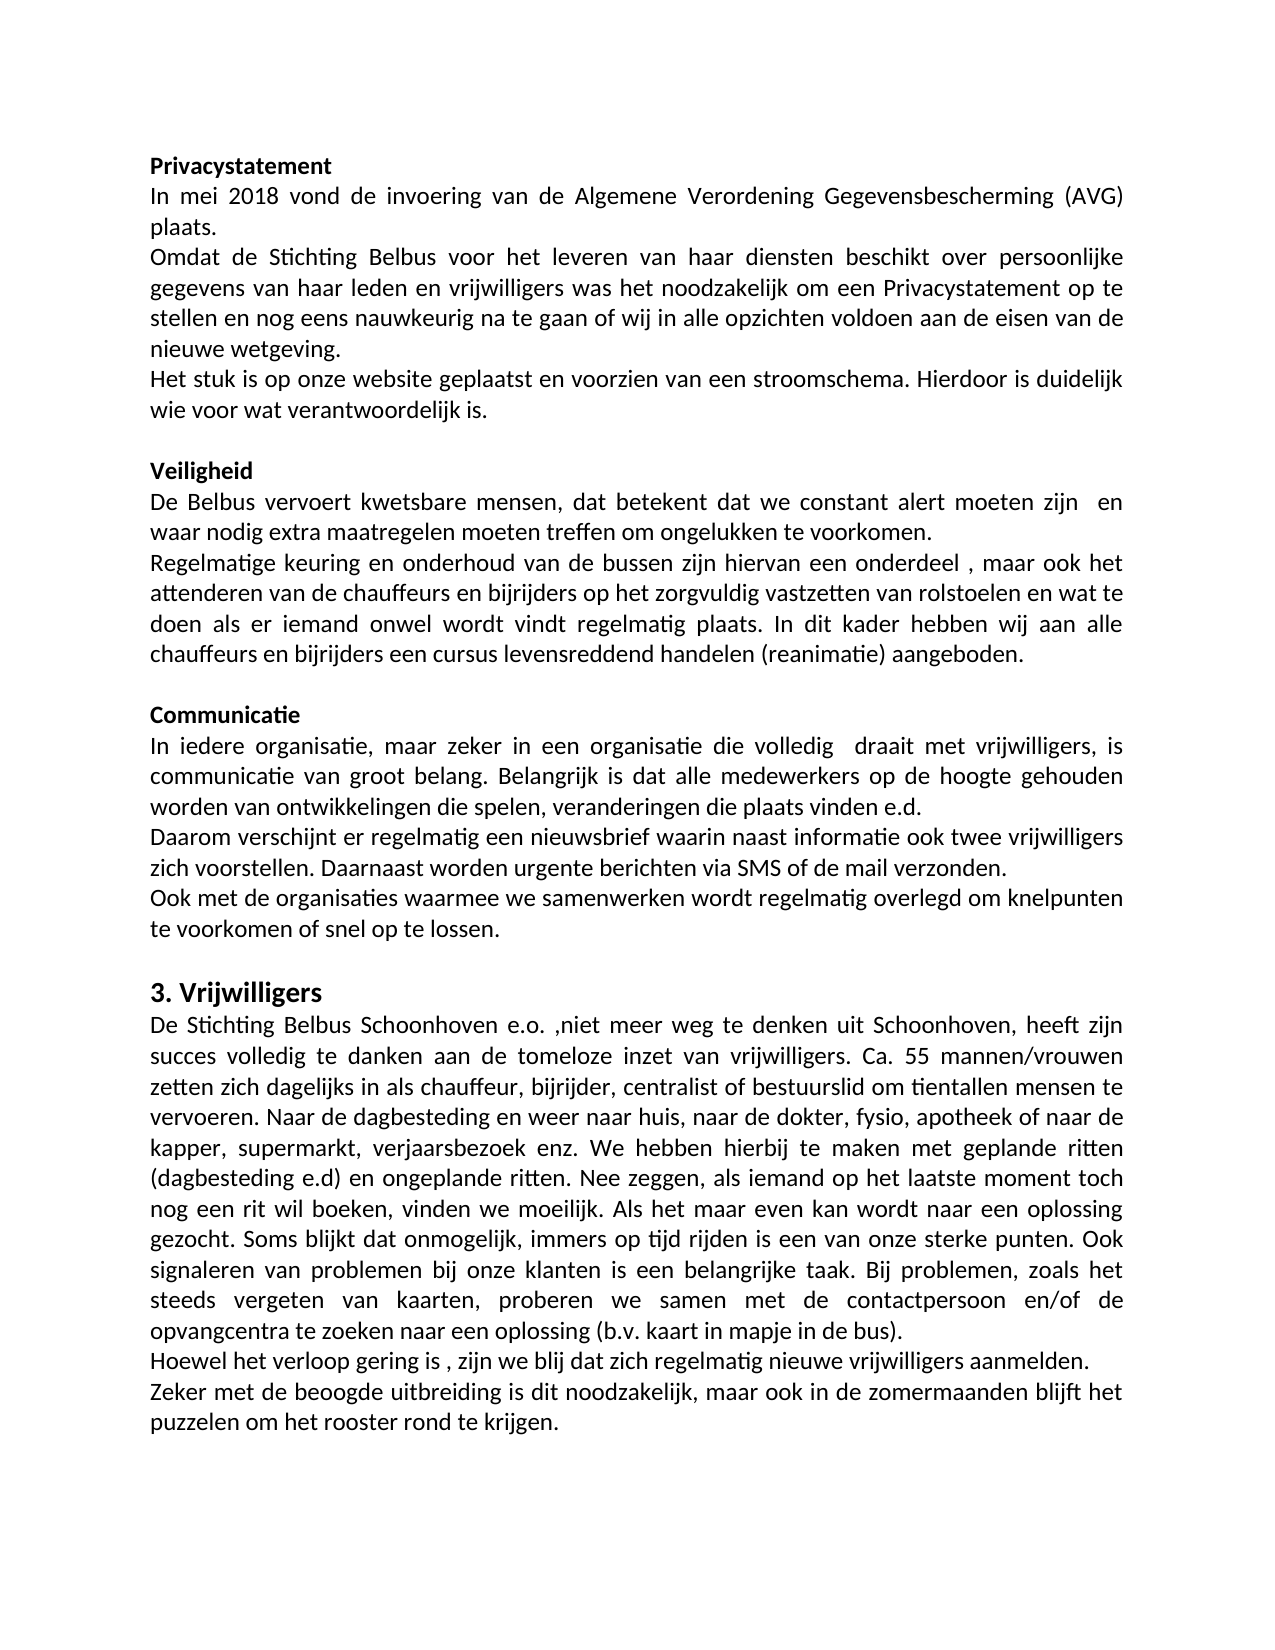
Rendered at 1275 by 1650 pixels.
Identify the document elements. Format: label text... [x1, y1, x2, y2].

text Ook met de organisaties waarmee we samenwerken wordt regelmatig overlegd om knelpunten te voorkomen of snel op te lossen. [150, 882, 1125, 943]
text In iedere organisatie, maar zeker in een organisatie die volledig draait met vrijwilligers, is communicatie van groot belang. Belangrijk is dat alle medewerkers op de hoogte gehouden worden van ontwikkelingen die spelen, veranderingen die plaats vinden e.d. [150, 730, 1125, 821]
text Privacystatement [150, 150, 1125, 181]
text Het stuk is op onze website geplaatst en voorzien van een stroomschema. Hierdoor is duidelijk wie voor wat verantwoordelijk is. [150, 364, 1125, 425]
text Hoewel het verloop gering is , zijn we blij dat zich regelmatig nieuwe vrijwilligers aanmelden. [150, 1345, 1125, 1376]
text De Stichting Belbus Schoonhoven e.o. ,niet meer weg te denken uit Schoonhoven, heeft zijn succes volledig te danken aan de tomeloze inzet van vrijwilligers. Ca. 55 mannen/vrouwen zetten zich dagelijks in als chauffeur, bijrijder, centralist of bestuurslid om tientallen mensen te vervoeren. Naar de dagbesteding en weer naar huis, naar de dokter, fysio, apotheek of naar de kapper, supermarkt, verjaarsbezoek enz. We hebben hierbij te maken met geplande ritten (dagbesteding e.d) en ongeplande ritten. Nee zeggen, als iemand op het laatste moment toch nog een rit wil boeken, vinden we moeilijk. Als het maar even kan wordt naar een oplossing gezocht. Soms blijkt dat onmogelijk, immers op tijd rijden is een van onze sterke punten. Ook signaleren van problemen bij onze klanten is een belangrijke taak. Bij problemen, zoals het steeds vergeten van kaarten, proberen we samen met de contactpersoon en/of de opvangcentra te zoeken naar een oplossing (b.v. kaart in mapje in de bus). [150, 1010, 1125, 1345]
text Regelmatige keuring en onderhoud van de bussen zijn hiervan een onderdeel , maar ook het attenderen van de chauffeurs en bijrijders op het zorgvuldig vastzetten van rolstoelen en wat te doen als er iemand onwel wordt vindt regelmatig plaats. In dit kader hebben wij aan alle chauffeurs en bijrijders een cursus levensreddend handelen (reanimatie) aangeboden. [150, 547, 1125, 669]
text De Belbus vervoert kwetsbare mensen, dat betekent dat we constant alert moeten zijn en waar nodig extra maatregelen moeten treffen om ongelukken te voorkomen. [150, 486, 1125, 547]
text Zeker met de beoogde uitbreiding is dit noodzakelijk, maar ook in de zomermaanden blijft het puzzelen om het rooster rond te krijgen. [150, 1376, 1125, 1437]
text In mei 2018 vond de invoering van de Algemene Verordening Gegevensbescherming (AVG) plaats. [150, 181, 1125, 242]
text Daarom verschijnt er regelmatig een nieuwsbrief waarin naast informatie ook twee vrijwilligers zich voorstellen. Daarnaast worden urgente berichten via SMS of de mail verzonden. [150, 821, 1125, 882]
text Veiligheid [150, 455, 1125, 486]
text Communicatie [150, 699, 1125, 730]
text Omdat de Stichting Belbus voor het leveren van haar diensten beschikt over persoonlijke gegevens van haar leden en vrijwilligers was het noodzakelijk om een Privacystatement op te stellen en nog eens nauwkeurig na te gaan of wij in alle opzichten voldoen aan de eisen van de nieuwe wetgeving. [150, 242, 1125, 364]
text 3. Vrijwilligers [150, 974, 1125, 1010]
